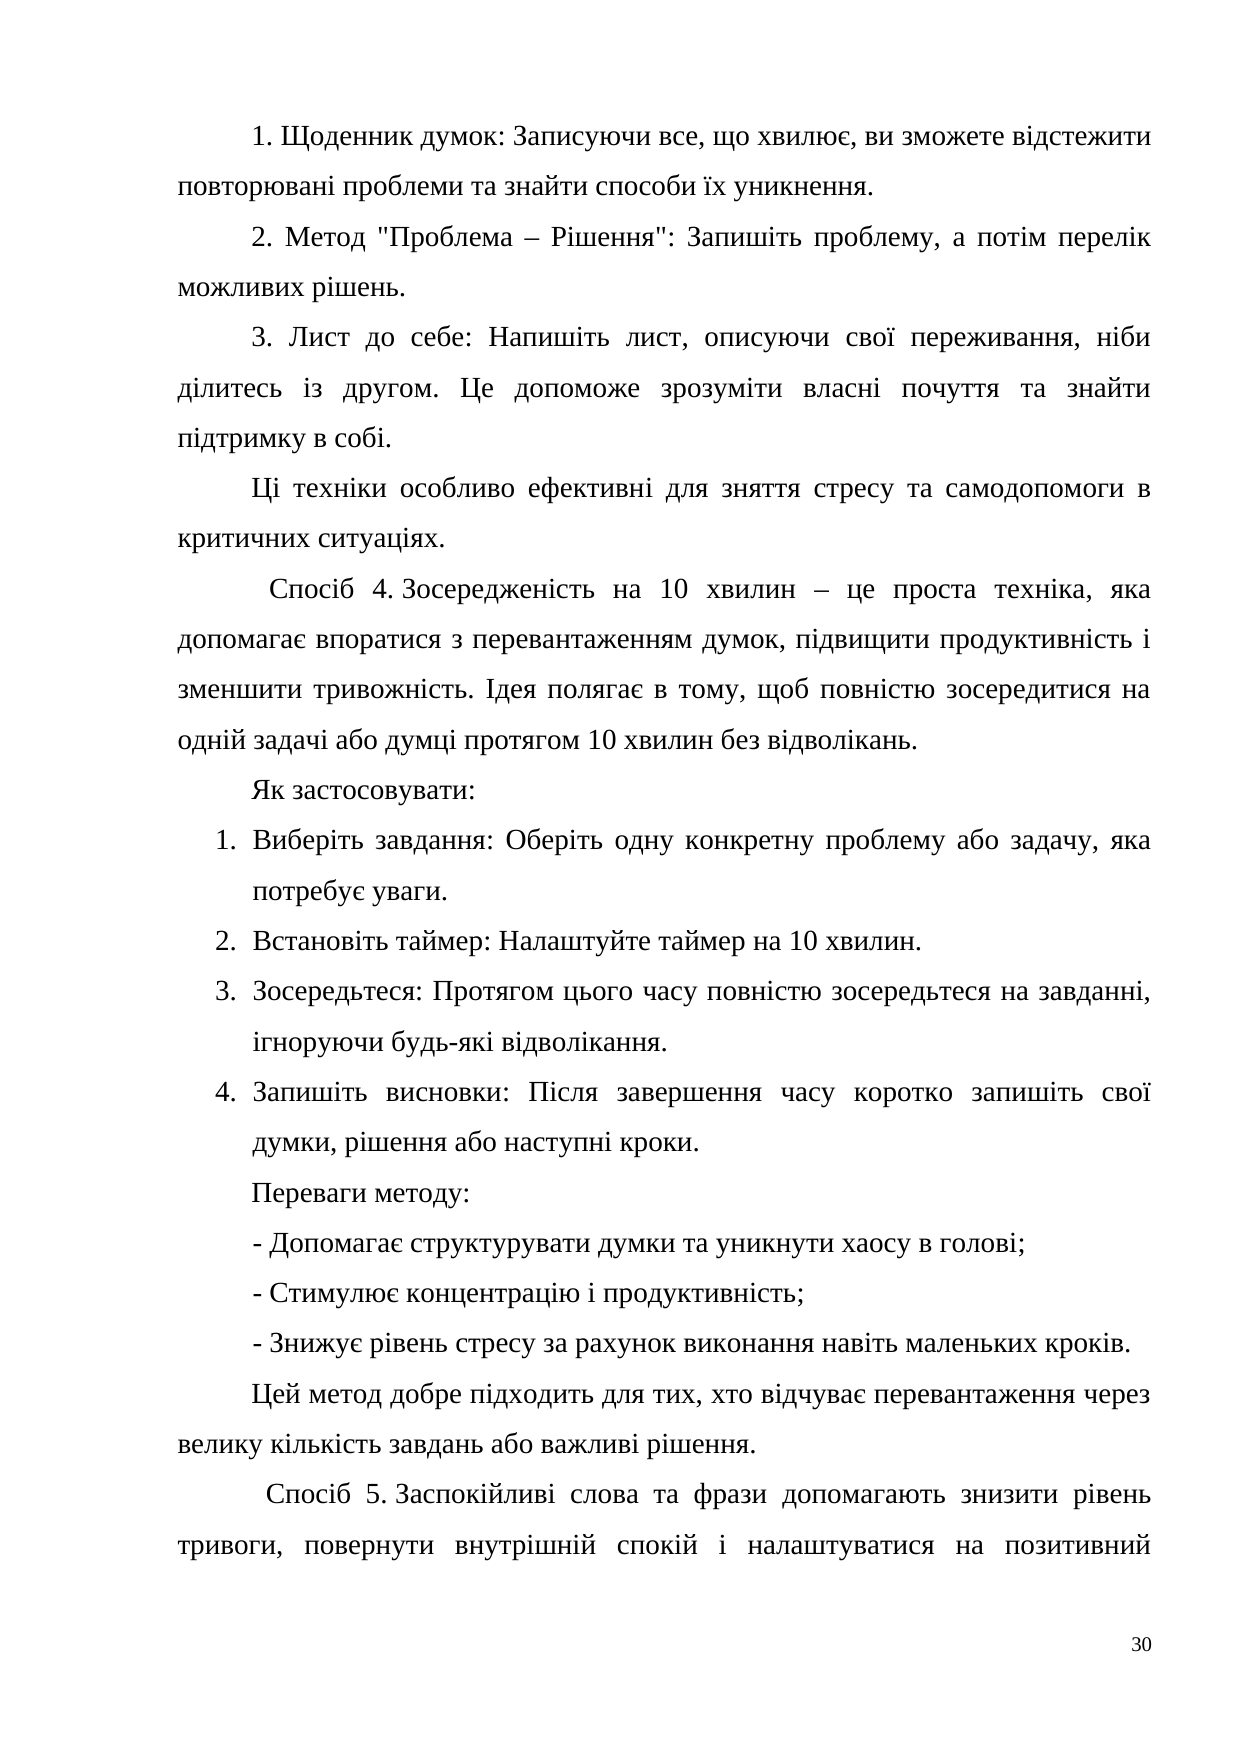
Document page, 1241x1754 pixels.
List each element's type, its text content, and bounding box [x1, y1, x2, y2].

text 2. Метод "Проблема – Рішення": Запишіть проблему, а потім перелік можливих рішень. [177, 219, 1152, 303]
text - Знижує рівень стресу за рахунок виконання навіть маленьких кроків. [252, 1326, 1152, 1359]
list Запишіть висновки: Після завершення часу коротко запишіть свої думки, рішення або наступні кроки. [215, 1074, 1152, 1158]
text 1. Щоденник думок: Записуючи все, що хвилює, ви зможете відстежити повторювані проблеми та знайти способи їх уникнення. [177, 118, 1152, 202]
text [177, 1477, 1152, 1560]
text Ці техніки особливо ефективні для зняття стресу та самодопомоги в критичних ситуаціях. [177, 470, 1152, 554]
list Виберіть завдання: Оберіть одну конкретну проблему або задачу, яка потребує уваги. [215, 822, 1152, 906]
text - Допомагає структурувати думки та уникнути хаосу в голові; [252, 1225, 1152, 1258]
text 3. Лист до себе: Напишіть лист, описуючи свої переживання, ніби ділитесь із другом. Це допоможе зрозуміти власні почуття та знайти підтримку в собі. [177, 319, 1152, 453]
text Переваги методу: [177, 1175, 1152, 1208]
list Зосередьтеся: Протягом цього часу повністю зосередьтеся на завданні, ігноруючи будь-які відволікання. [215, 973, 1152, 1057]
text Цей метод добре підходить для тих, хто відчуває перевантаження через велику кількість завдань або важливі рішення. [177, 1376, 1152, 1460]
list Встановіть таймер: Налаштуйте таймер на 10 хвилин. [215, 923, 1152, 957]
text - Стимулює концентрацію і продуктивність; [252, 1275, 1152, 1309]
text Спосіб 4. Зосередженість на 10 хвилин – це проста техніка, яка допомагає впоратися з перевантаженням думок, підвищити продуктивність і зменшити тривожність. Ідея полягає в тому, щоб повністю зосередитися на одній задачі або думці протягом 10 хвилин без відволікань. [177, 571, 1152, 755]
text Як застосовувати: [177, 772, 1152, 806]
